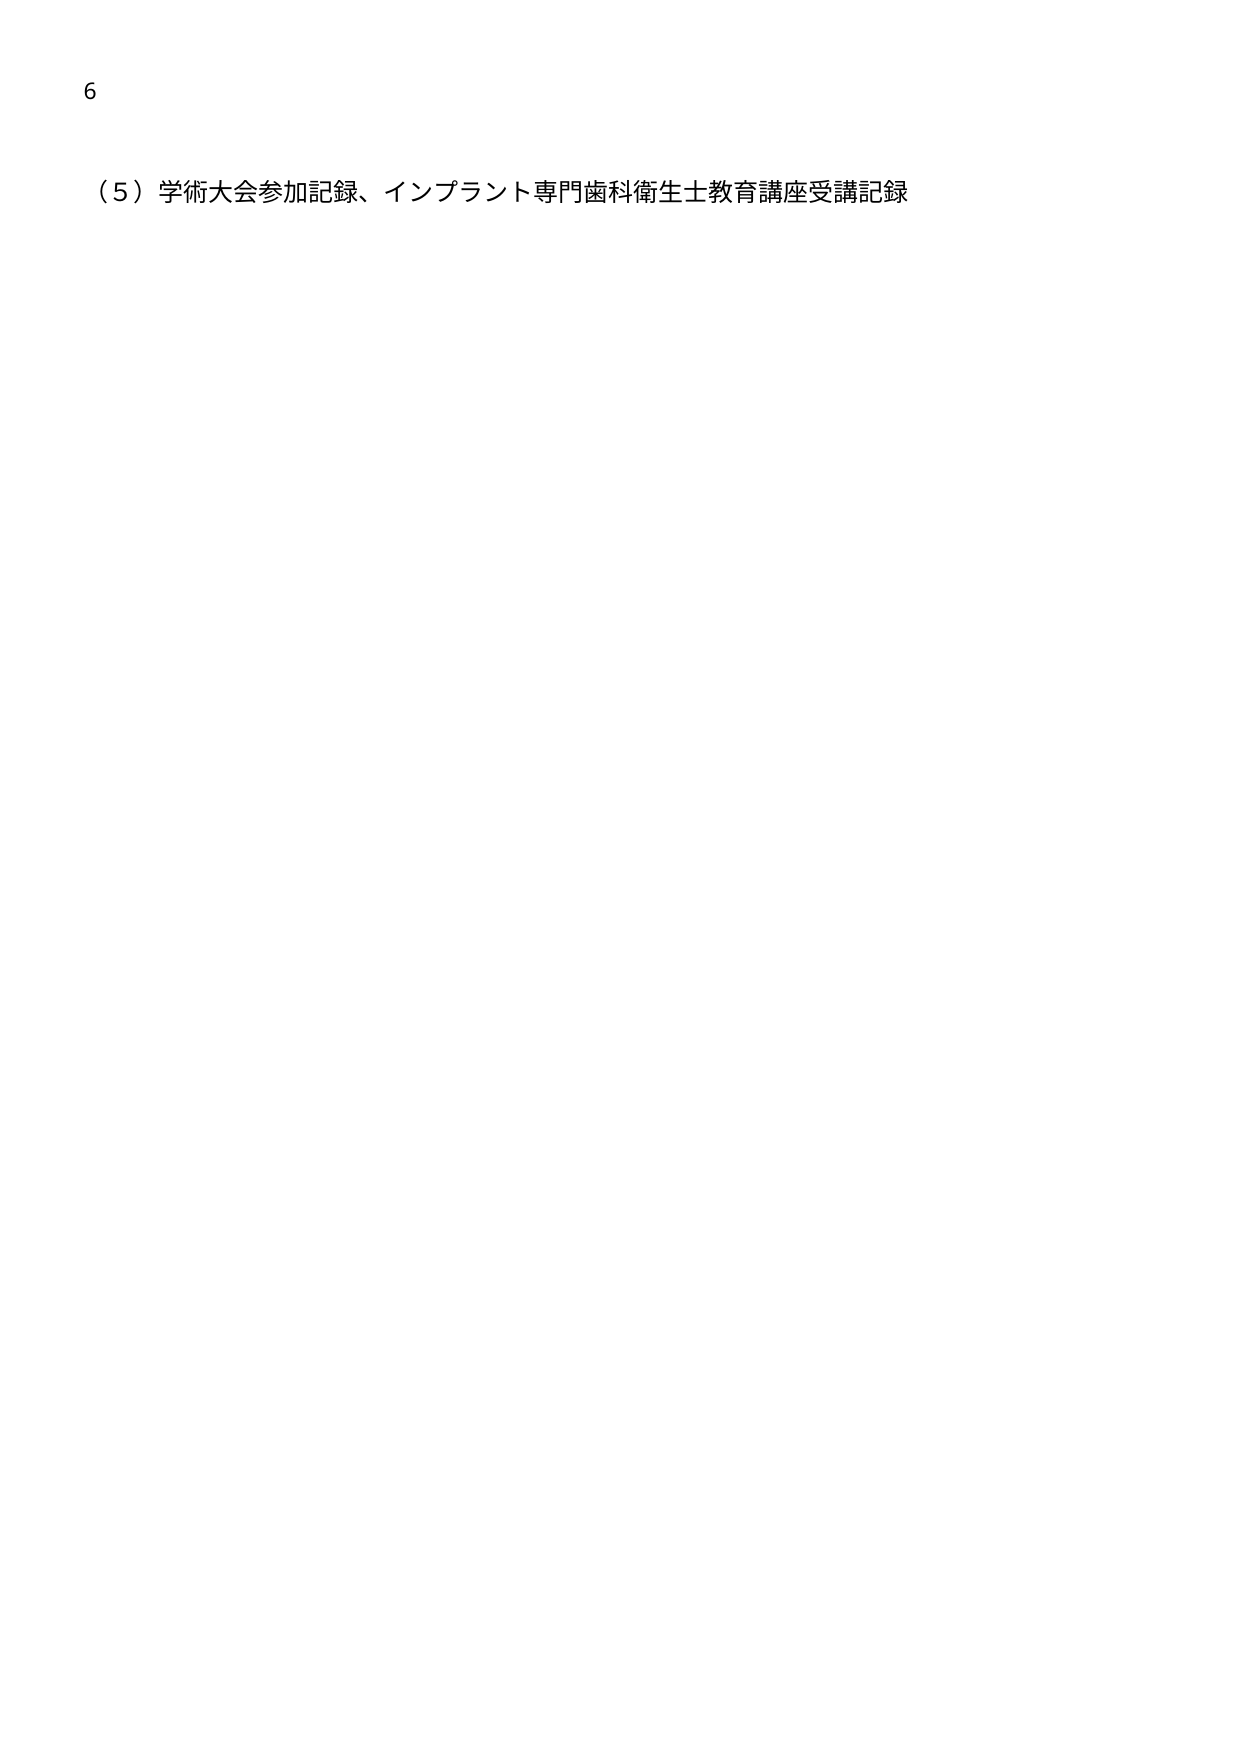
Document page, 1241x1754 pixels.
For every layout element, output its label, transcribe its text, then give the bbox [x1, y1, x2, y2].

text （５）学術大会参加記録、インプラント専門歯科衛生士教育講座受講記録 [83, 172, 1146, 209]
